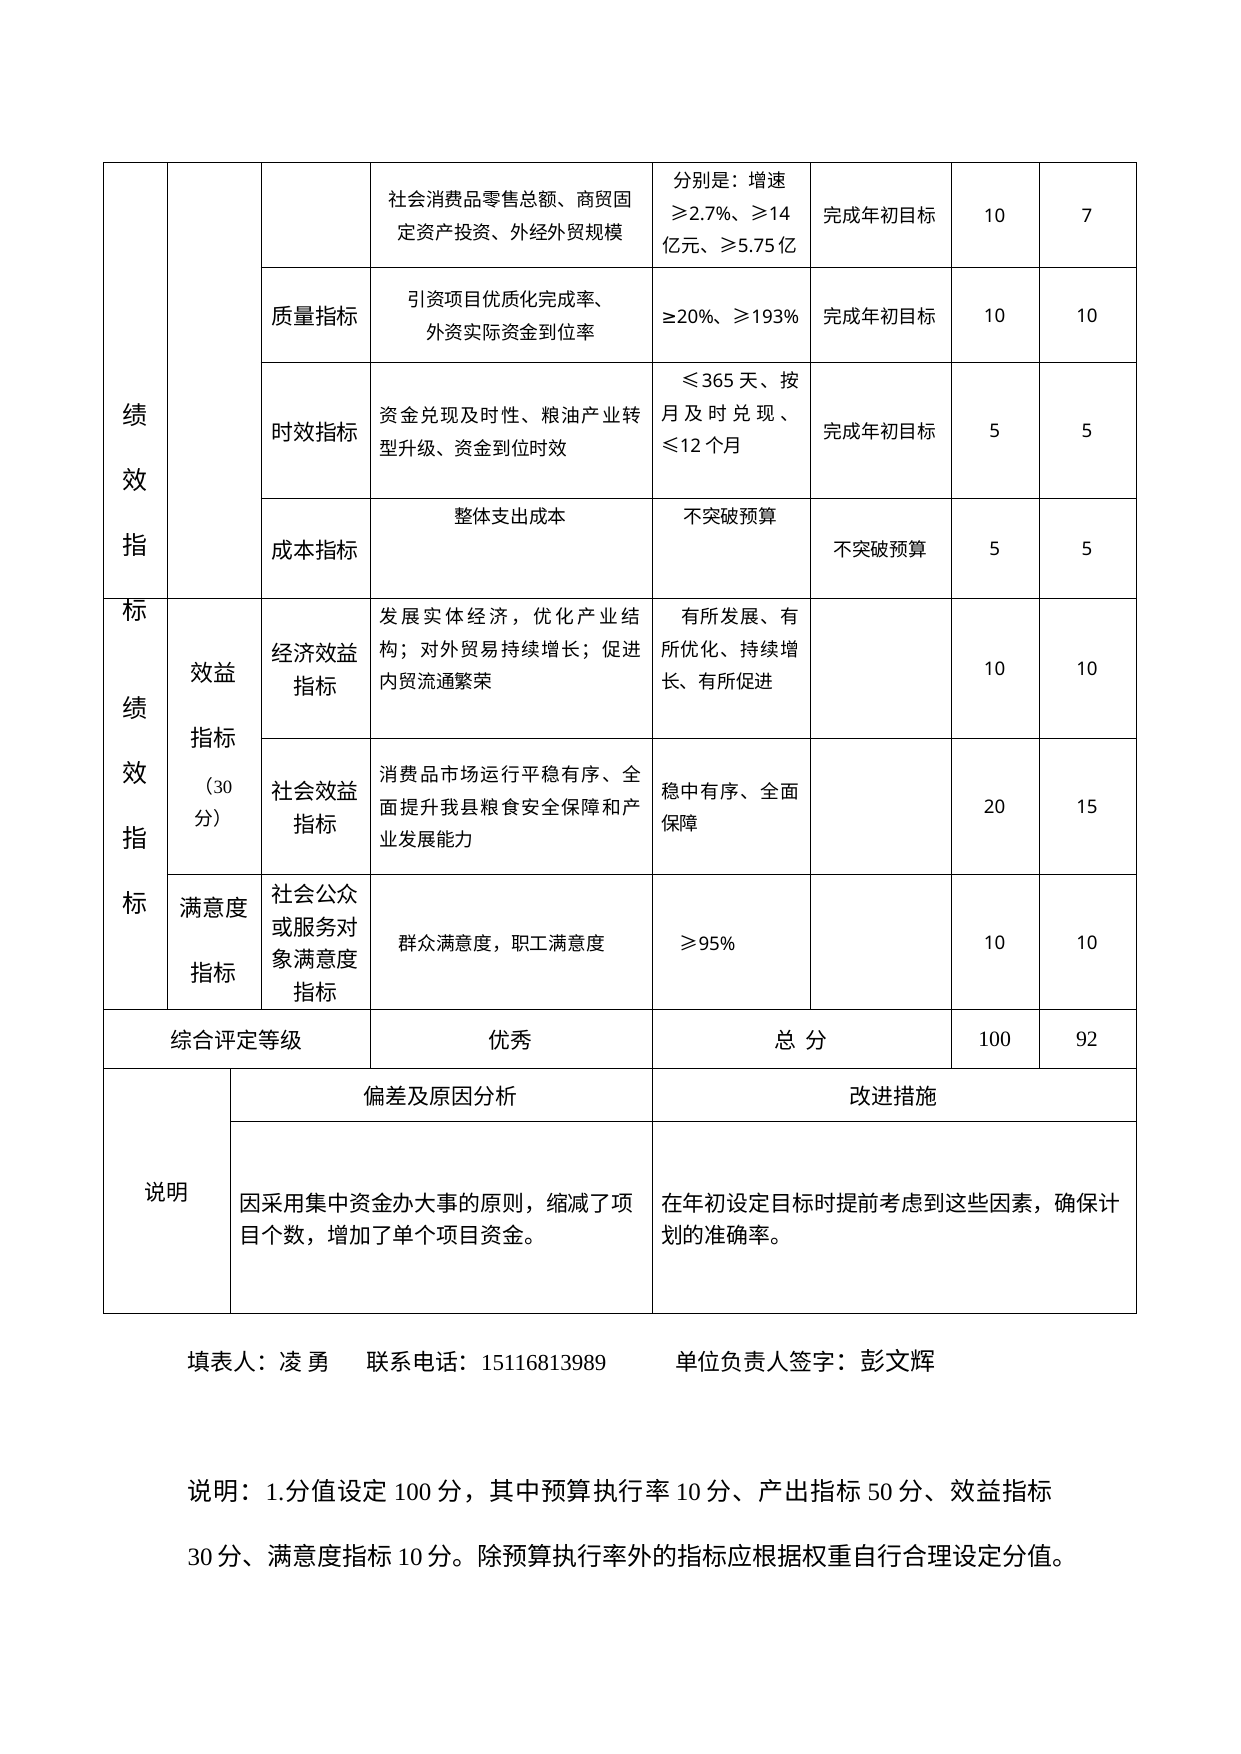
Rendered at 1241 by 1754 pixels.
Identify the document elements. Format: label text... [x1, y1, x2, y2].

table_cell 92 [1040, 1010, 1136, 1068]
table_cell 15 [1040, 739, 1136, 873]
table_cell 资金兑现及时性、粮油产业转型升级、资金到位时效 [371, 363, 652, 498]
table_cell 20 [952, 739, 1039, 873]
table_cell 满意度 指标 （10分） [168, 875, 261, 1009]
table_cell ≤365天、按月及时兑现、≤12个月 [653, 363, 810, 498]
table_cell 成本指标 [262, 499, 370, 598]
table_cell ≥95% [653, 875, 810, 1009]
text 填表人：凌 勇 联系电话：15116813989 单位负责人签字：彭文辉 [187, 1327, 1053, 1392]
table_cell 说明 [104, 1069, 230, 1313]
table_cell 10 [952, 163, 1039, 267]
text 说明：1.分值设定100分，其中预算执行率10分、产出指标50分、效益指标30分、满意度指标10分。除预算执行率外的指标应根据权重自行合理设定分值。 [187, 1457, 1053, 1587]
table_cell 发展实体经济，优化产业结构；对外贸易持续增长；促进内贸流通繁荣 [371, 599, 652, 738]
table_cell 群众满意度，职工满意度 [371, 875, 652, 1009]
table_cell [811, 599, 951, 738]
table_cell 综合评定等级 [104, 1010, 370, 1068]
table_cell 消费品市场运行平稳有序、全面提升我县粮食安全保障和产业发展能力 [371, 739, 652, 873]
table_cell 有所发展、有所优化、持续增长、有所促进 [653, 599, 810, 738]
table_cell 时效指标 [262, 363, 370, 498]
table_cell 完成年初目标 [811, 268, 951, 362]
table_cell 不突破预算 [811, 499, 951, 598]
table_cell 效益 指标 （30分） [168, 599, 261, 873]
table_cell 绩效指标 [104, 599, 167, 1009]
table_cell 100 [952, 1010, 1039, 1068]
table_cell 完成年初目标 [811, 363, 951, 498]
table_cell 改进措施 [653, 1069, 1136, 1121]
table_cell 5 [952, 499, 1039, 598]
table_cell 社会消费品零售总额、商贸固定资产投资、外经外贸规模 [371, 163, 652, 267]
table_cell 7 [1040, 163, 1136, 267]
table_cell 社会公众或服务对象满意度指标 [262, 875, 370, 1009]
table_cell 在年初设定目标时提前考虑到这些因素，确保计划的准确率。 [653, 1122, 1136, 1313]
table_cell 经济效益指标 [262, 599, 370, 738]
table_cell 因采用集中资金办大事的原则，缩减了项目个数，增加了单个项目资金。 [231, 1122, 652, 1313]
table_cell 总 分 [653, 1010, 951, 1068]
table_cell 质量指标 [262, 268, 370, 362]
table_cell [811, 875, 951, 1009]
table_cell 5 [1040, 363, 1136, 498]
table_cell 5 [952, 363, 1039, 498]
table_cell 10 [952, 875, 1039, 1009]
table_cell 10 [952, 599, 1039, 738]
table_cell 稳中有序、全面保障 [653, 739, 810, 873]
table_cell 偏差及原因分析 [231, 1069, 652, 1121]
table_cell 10 [952, 268, 1039, 362]
table_cell 完成年初目标 [811, 163, 951, 267]
table_cell 10 [1040, 875, 1136, 1009]
table_cell 分别是：增速≥2.7%、≥14亿元、≥5.75亿元 [653, 163, 810, 267]
table_cell 优秀 [371, 1010, 652, 1068]
table_cell 不突破预算 [653, 499, 810, 598]
table_cell 5 [1040, 499, 1136, 598]
table_cell 引资项目优质化完成率、 外资实际资金到位率 [371, 268, 652, 362]
table_cell 社会效益指标 [262, 739, 370, 873]
table_cell 整体支出成本 [371, 499, 652, 598]
table_cell [811, 739, 951, 873]
table_cell 10 [1040, 599, 1136, 738]
table_cell ≥20%、≥193% [653, 268, 810, 362]
table_cell 10 [1040, 268, 1136, 362]
